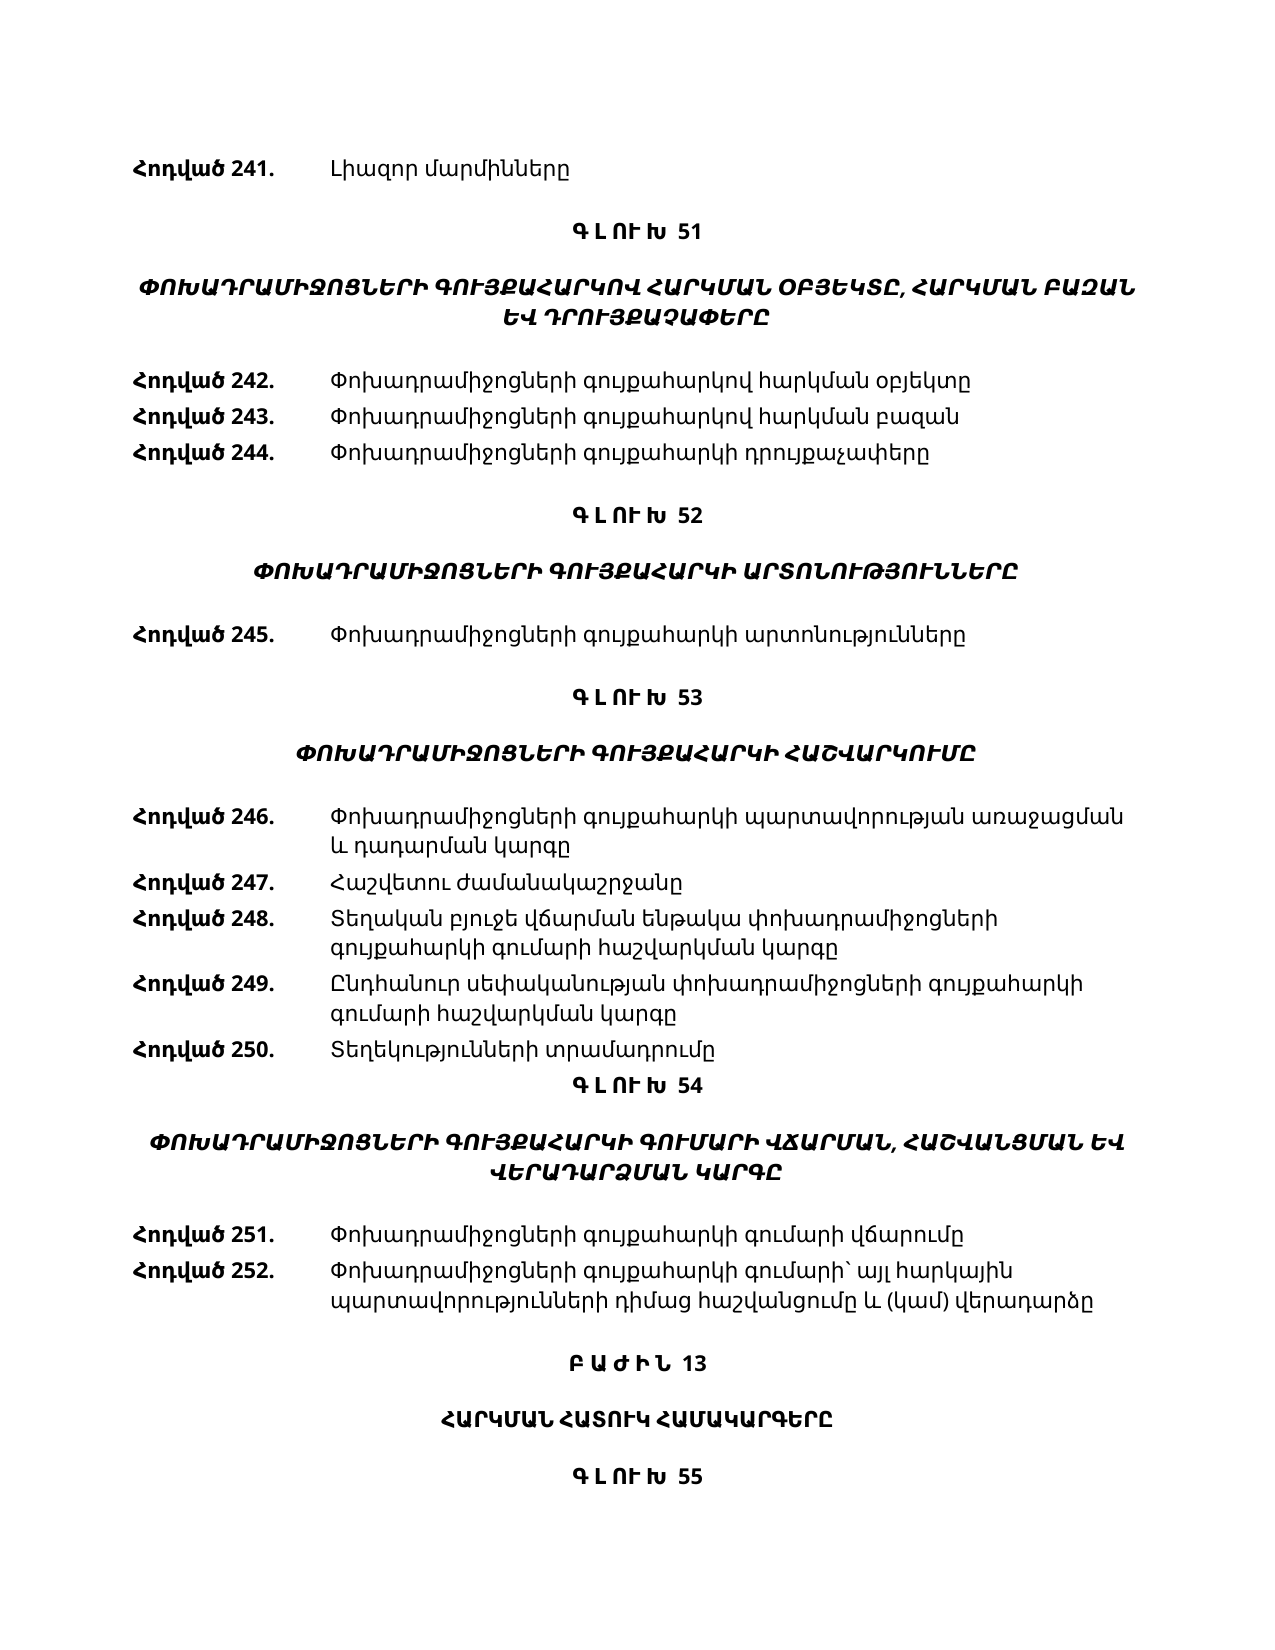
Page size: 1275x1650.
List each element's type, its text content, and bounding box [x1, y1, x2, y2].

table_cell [130, 1318, 1145, 1493]
table_cell Փոխադրամիջոցների գույքահարկով հարկման օբյեկտը [327, 362, 1145, 398]
table_cell Գ Լ ՈՒ Խ 52 ՓՈԽԱԴՐԱՄԻՋՈՑՆԵՐԻ ԳՈՒՅՔԱՀԱՐԿԻ ԱՐՏՈՆՈՒԹՅՈՒՆՆԵՐԸ [130, 470, 1145, 616]
table_cell Տեղական բյուջե վճարման ենթակա փոխադրամիջոցների գույքահարկի գումարի հաշվարկման կարգը [327, 899, 1145, 965]
table_cell Հոդված 249. [130, 965, 327, 1031]
table_cell Հոդված 248. [130, 899, 327, 965]
table_cell Փոխադրամիջոցների գույքահարկի արտոնությունները [327, 616, 1145, 652]
table_cell Հոդված 251. [130, 1216, 327, 1252]
table_cell Ընդհանուր սեփականության փոխադրամիջոցների գույքահարկի գումարի հաշվարկման կարգը [327, 965, 1145, 1031]
table_cell Գ Լ ՈՒ Խ 54 ՓՈԽԱԴՐԱՄԻՋՈՑՆԵՐԻ ԳՈՒՅՔԱՀԱՐԿԻ ԳՈՒՄԱՐԻ ՎՃԱՐՄԱՆ, ՀԱՇՎԱՆՑՄԱՆ ԵՎ ՎԵՐԱԴԱՐՁՄԱՆ ԿԱՐԳԸ [130, 1067, 1145, 1216]
table_cell Հոդված 247. [130, 863, 327, 899]
table_cell Լիազոր մարմինները [327, 150, 1145, 186]
table_cell Փոխադրամիջոցների գույքահարկի դրույքաչափերը [327, 434, 1145, 470]
table_cell Գ Լ ՈՒ Խ 53 ՓՈԽԱԴՐԱՄԻՋՈՑՆԵՐԻ ԳՈՒՅՔԱՀԱՐԿԻ ՀԱՇՎԱՐԿՈՒՄԸ [130, 652, 1145, 797]
table_cell Փոխադրամիջոցների գույքահարկի գումարի վճարումը [327, 1216, 1145, 1252]
table_cell Հոդված 250. [130, 1031, 327, 1067]
table_cell Հոդված 244. [130, 434, 327, 470]
table_cell Հոդված 243. [130, 398, 327, 434]
table_cell Փոխադրամիջոցների գույքահարկի գումարի` այլ հարկային պարտավորությունների դիմաց հաշվանցումը և (կամ) վերադարձը [327, 1252, 1145, 1318]
table_cell Հոդված 245. [130, 616, 327, 652]
table_cell Հոդված 246. [130, 798, 327, 863]
table_cell Հոդված 242. [130, 362, 327, 398]
table_cell Հոդված 241. [130, 150, 327, 186]
table_cell Հոդված 252. [130, 1252, 327, 1318]
table_cell Գ Լ ՈՒ Խ 51 ՓՈԽԱԴՐԱՄԻՋՈՑՆԵՐԻ ԳՈՒՅՔԱՀԱՐԿՈՎ ՀԱՐԿՄԱՆ ՕԲՅԵԿՏԸ, ՀԱՐԿՄԱՆ ԲԱԶԱՆ ԵՎ ԴՐՈՒՅՔԱՉԱՓԵՐԸ [130, 186, 1145, 362]
table_cell Հաշվետու ժամանակաշրջանը [327, 863, 1145, 899]
table_cell Տեղեկությունների տրամադրումը [327, 1031, 1145, 1067]
table_cell Փոխադրամիջոցների գույքահարկով հարկման բազան [327, 398, 1145, 434]
table_cell Փոխադրամիջոցների գույքահարկի պարտավորության առաջացման և դադարման կարգը [327, 798, 1145, 863]
